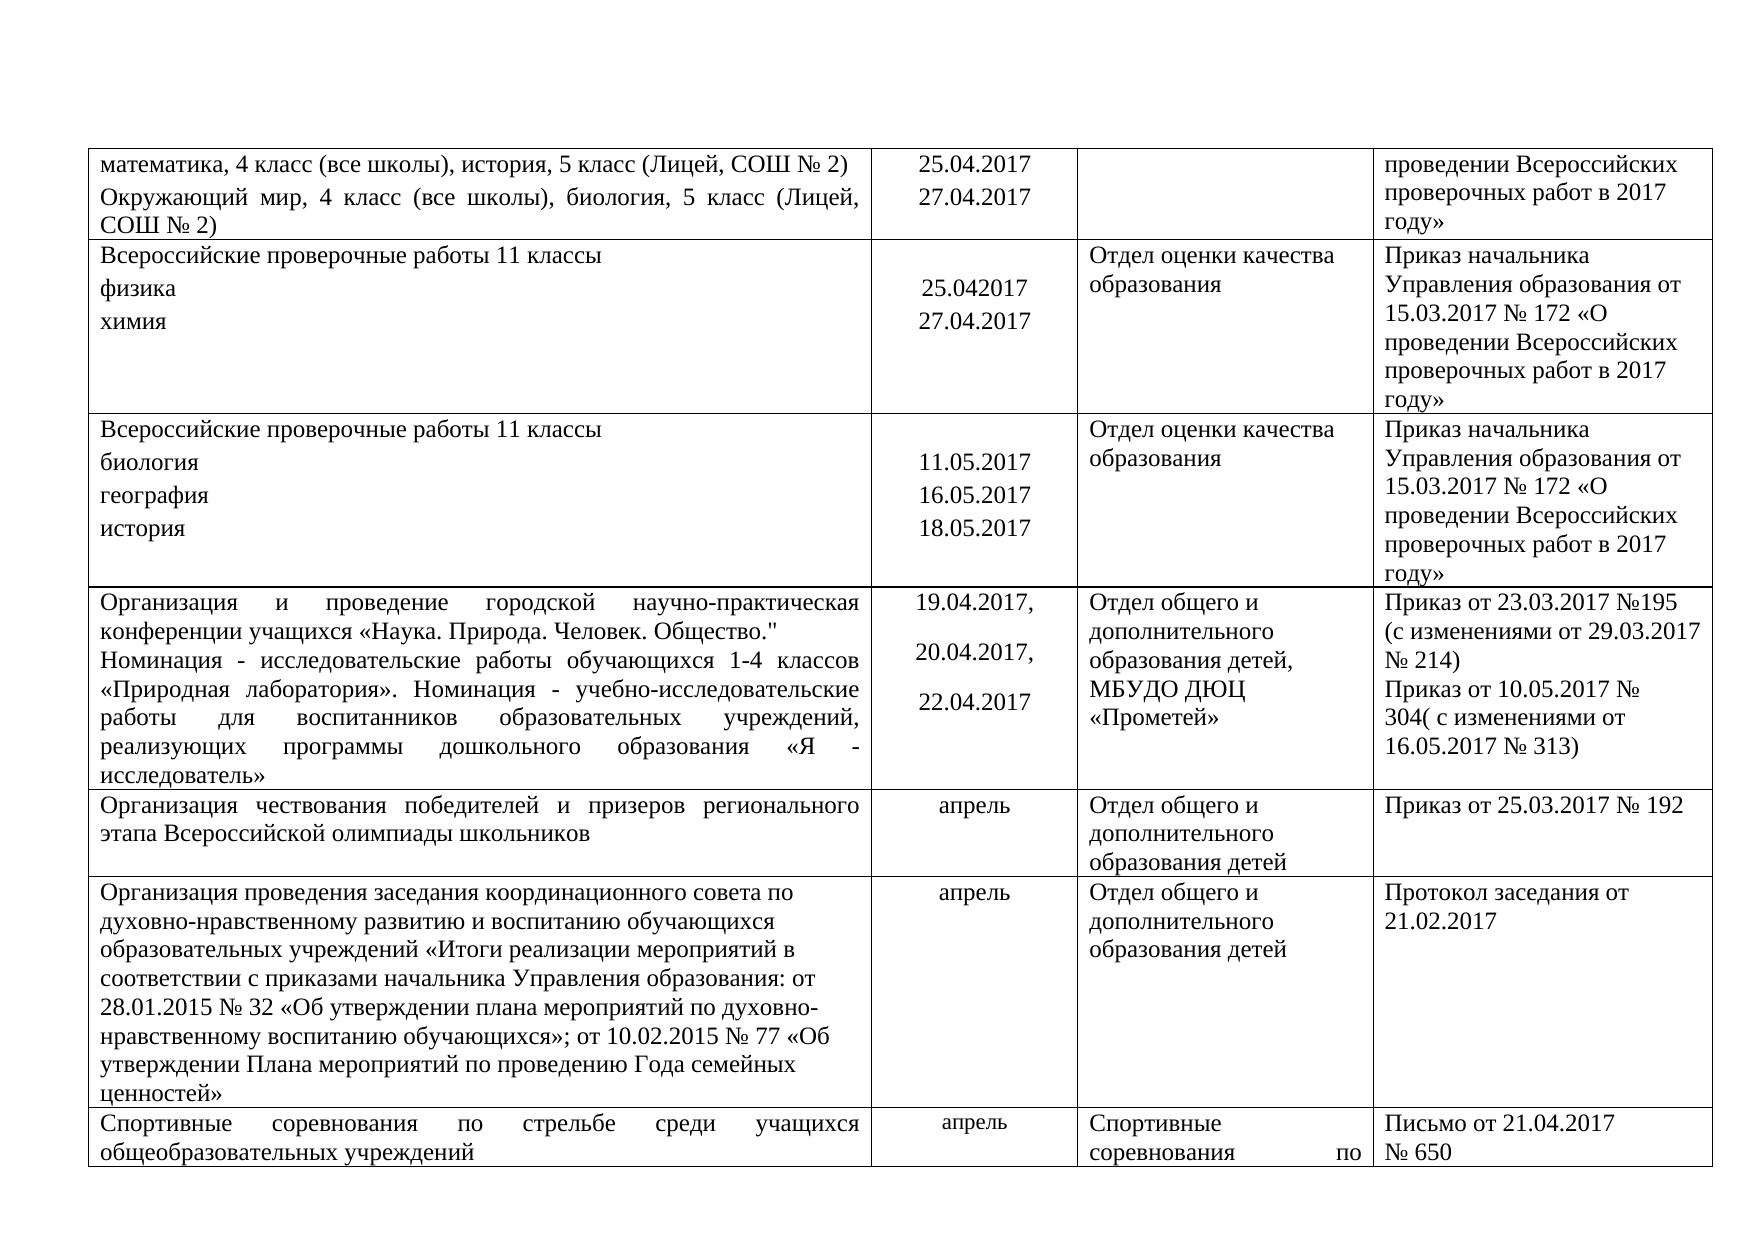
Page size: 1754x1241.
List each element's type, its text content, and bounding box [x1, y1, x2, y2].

table_cell апрель [872, 877, 1077, 1107]
table_cell Приказ начальника Управления образования от 15.03.2017 № 172 «О проведении Всероссийских проверочных работ в 2017 году» [1374, 414, 1712, 586]
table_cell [1374, 1108, 1712, 1166]
table_cell Приказ от 25.03.2017 № 192 [1374, 790, 1712, 876]
table_cell Всероссийские проверочные работы 11 классы биология география история [89, 414, 871, 586]
table_cell 25.042017 27.04.2017 [872, 240, 1077, 413]
table_cell Отдел общего и дополнительного образования детей [1078, 877, 1373, 1107]
table_cell 11.05.2017 16.05.2017 18.05.2017 [872, 414, 1077, 586]
table_cell Отдел оценки качества образования [1078, 240, 1373, 413]
table_cell апрель [872, 790, 1077, 876]
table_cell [1078, 1108, 1373, 1166]
table_cell Отдел общего и дополнительного образования детей [1078, 790, 1373, 876]
table_cell Организация и проведение городской научно-практическая конференции учащихся «Наука. Природа. Человек. Общество." Номинация - исследовательские работы обучающихся 1-4 классов «Природная лаборатория». Номинация - учебно-исследовательские работы для воспитанников образовательных учреждений, реализующих программы дошкольного образования «Я - исследователь» [89, 588, 871, 789]
table_cell Приказ от 23.03.2017 №195 (с изменениями от 29.03.2017 № 214) Приказ от 10.05.2017 № 304( с изменениями от 16.05.2017 № 313) [1374, 588, 1712, 789]
table_cell Приказ начальника Управления образования от 15.03.2017 № 172 «О проведении Всероссийских проверочных работ в 2017 году» [1374, 240, 1712, 413]
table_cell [1078, 149, 1373, 239]
table_cell Протокол заседания от 21.02.2017 [1374, 877, 1712, 1107]
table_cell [89, 1108, 871, 1166]
table_cell апрель [872, 1108, 1077, 1166]
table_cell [1374, 149, 1712, 239]
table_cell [872, 149, 1077, 239]
table_cell Всероссийские проверочные работы 11 классы физика химия [89, 240, 871, 413]
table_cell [89, 149, 871, 239]
table_cell Отдел общего и дополнительного образования детей, МБУДО ДЮЦ «Прометей» [1078, 588, 1373, 789]
table_cell Организация проведения заседания координационного совета по духовно-нравственному развитию и воспитанию обучающихся образовательных учреждений «Итоги реализации мероприятий в соответствии с приказами начальника Управления образования: от 28.01.2015 № 32 «Об утверждении плана мероприятий по духовно-нравственному воспитанию обучающихся»; от 10.02.2015 № 77 «Об утверждении Плана мероприятий по проведению Года семейных ценностей» [89, 877, 871, 1107]
table_cell 19.04.2017, 20.04.2017, 22.04.2017 [872, 588, 1077, 789]
table_cell Отдел оценки качества образования [1078, 414, 1373, 586]
table_cell Организация чествования победителей и призеров регионального этапа Всероссийской олимпиады школьников [89, 790, 871, 876]
